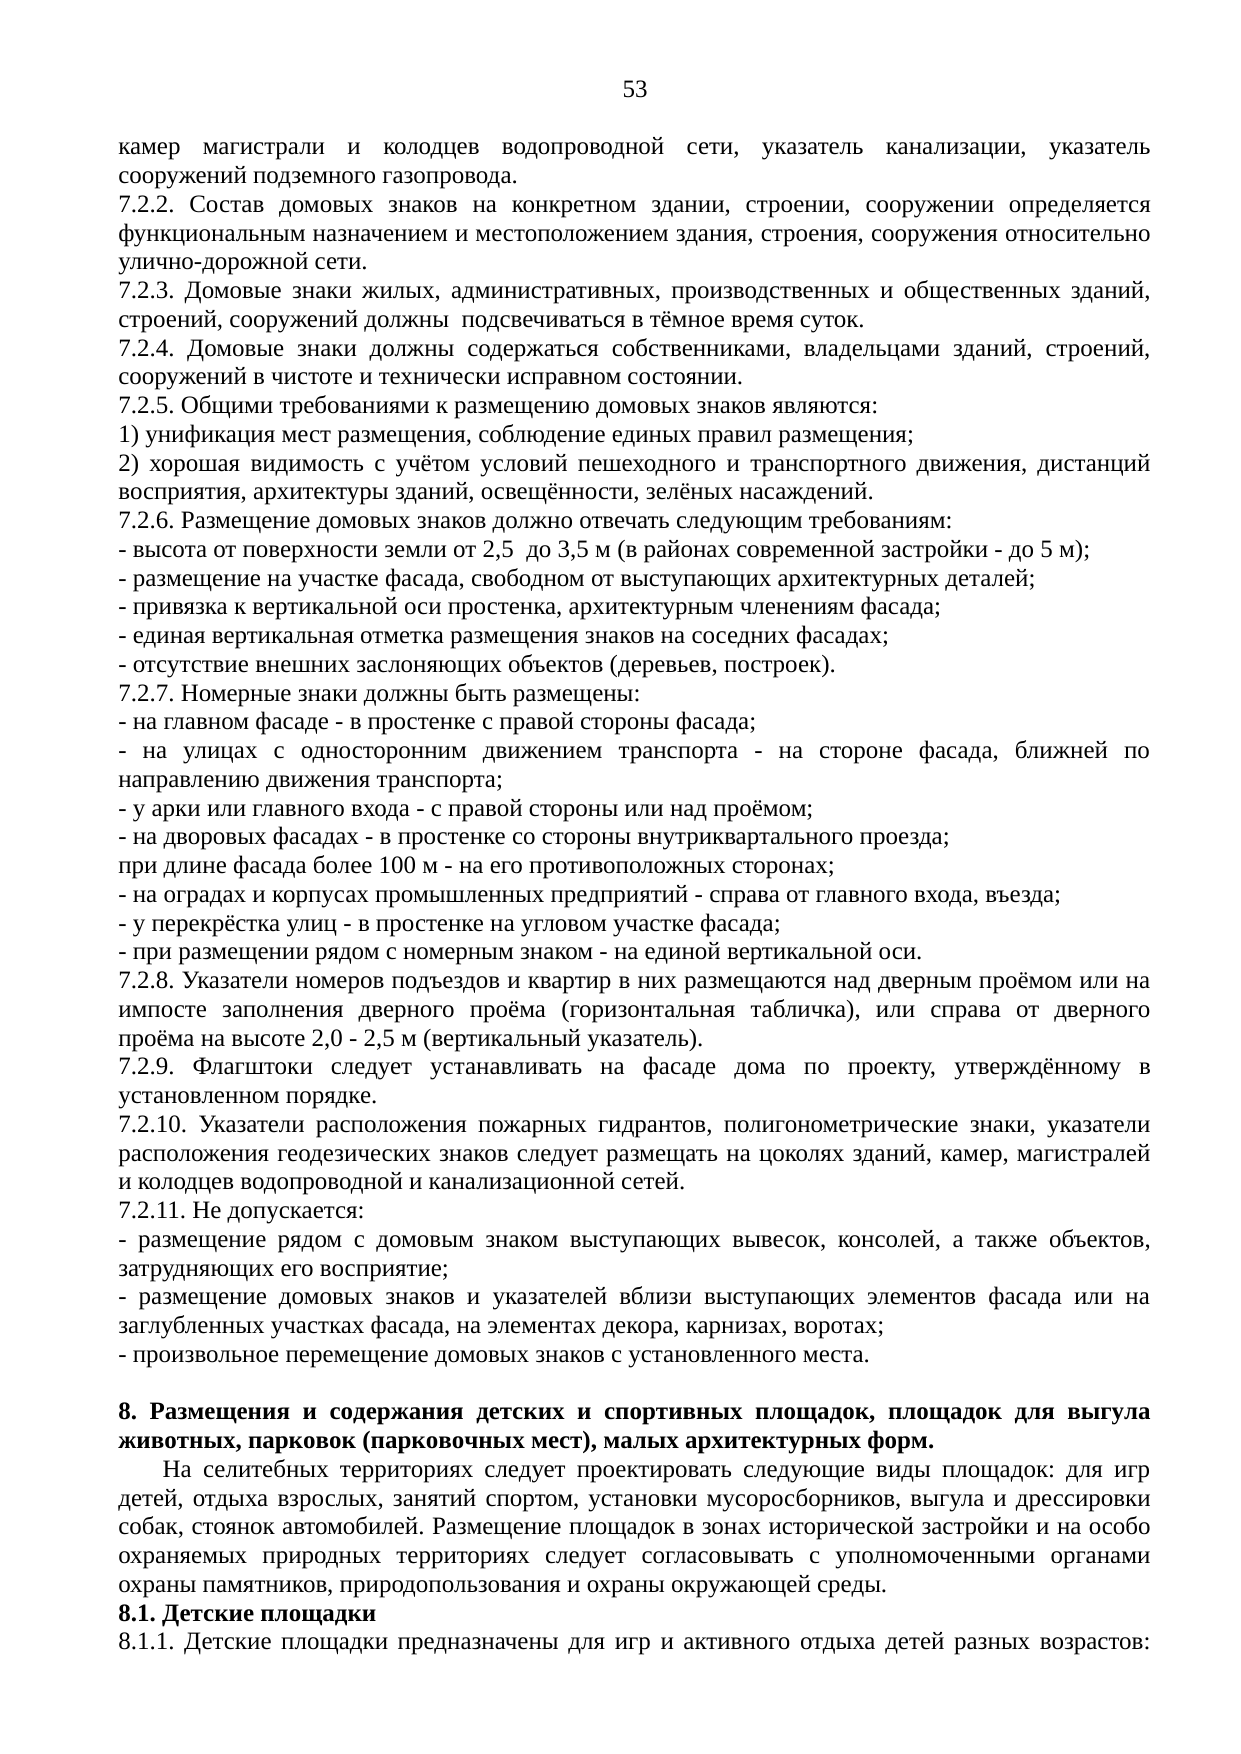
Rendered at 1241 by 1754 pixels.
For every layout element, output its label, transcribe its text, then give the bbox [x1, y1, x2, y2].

text при длине фасада более 100 м - на его противоположных сторонах; [118, 850, 1152, 879]
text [118, 131, 1152, 189]
text - отсутствие внешних заслоняющих объектов (деревьев, построек). [118, 649, 1152, 678]
text 7.2.4. Домовые знаки должны содержаться собственниками, владельцами зданий, строений, сооружений в чистоте и технически исправном состоянии. [118, 333, 1152, 390]
text 7.2.7. Номерные знаки должны быть размещены: [118, 678, 1152, 706]
text - размещение на участке фасада, свободном от выступающих архитектурных деталей; [118, 563, 1152, 591]
text 7.2.10. Указатели расположения пожарных гидрантов, полигонометрические знаки, указатели расположения геодезических знаков следует размещать на цоколях зданий, камер, магистралей и колодцев водопроводной и канализационной сетей. [118, 1109, 1152, 1195]
text - единая вертикальная отметка размещения знаков на соседних фасадах; [118, 620, 1152, 649]
text - высота от поверхности земли от 2,5 до 3,5 м (в районах современной застройки - до 5 м); [118, 534, 1152, 563]
text 7.2.6. Размещение домовых знаков должно отвечать следующим требованиям: [118, 505, 1152, 534]
text - на главном фасаде - в простенке с правой стороны фасада; [118, 706, 1152, 735]
text 8. Размещения и содержания детских и спортивных площадок, площадок для выгула животных, парковок (парковочных мест), малых архитектурных форм. [118, 1396, 1152, 1454]
text - у арки или главного входа - с правой стороны или над проёмом; [118, 793, 1152, 821]
text - размещение рядом с домовым знаком выступающих вывесок, консолей, а также объектов, затрудняющих его восприятие; [118, 1224, 1152, 1281]
text 7.2.5. Общими требованиями к размещению домовых знаков являются: [118, 390, 1152, 419]
text - привязка к вертикальной оси простенка, архитектурным членениям фасада; [118, 591, 1152, 620]
text 7.2.11. Не допускается: [118, 1195, 1152, 1224]
text 7.2.8. Указатели номеров подъездов и квартир в них размещаются над дверным проёмом или на импосте заполнения дверного проёма (горизонтальная табличка), или справа от дверного проёма на высоте 2,0 - 2,5 м (вертикальный указатель). [118, 965, 1152, 1051]
text - на улицах с односторонним движением транспорта - на стороне фасада, ближней по направлению движения транспорта; [118, 735, 1152, 793]
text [118, 1626, 1152, 1655]
text 7.2.2. Состав домовых знаков на конкретном здании, строении, сооружении определяется функциональным назначением и местоположением здания, строения, сооружения относительно улично-дорожной сети. [118, 189, 1152, 275]
text - размещение домовых знаков и указателей вблизи выступающих элементов фасада или на заглубленных участках фасада, на элементах декора, карнизах, воротах; [118, 1281, 1152, 1339]
text - при размещении рядом с номерным знаком - на единой вертикальной оси. [118, 936, 1152, 965]
text - на оградах и корпусах промышленных предприятий - справа от главного входа, въезда; [118, 879, 1152, 908]
text 8.1. Детские площадки [118, 1598, 1152, 1626]
text - произвольное перемещение домовых знаков с установленного места. [118, 1339, 1152, 1368]
text На селитебных территориях следует проектировать следующие виды площадок: для игр детей, отдыха взрослых, занятий спортом, установки мусоросборников, выгула и дрессировки собак, стоянок автомобилей. Размещение площадок в зонах исторической застройки и на особо охраняемых природных территориях следует согласовывать с уполномоченными органами охраны памятников, природопользования и охраны окружающей среды. [118, 1454, 1152, 1598]
text - на дворовых фасадах - в простенке со стороны внутриквартального проезда; [118, 821, 1152, 850]
text 7.2.3. Домовые знаки жилых, административных, производственных и общественных зданий, строений, сооружений должны подсвечиваться в тёмное время суток. [118, 275, 1152, 333]
text 1) унификация мест размещения, соблюдение единых правил размещения; [118, 419, 1152, 448]
text - у перекрёстка улиц - в простенке на угловом участке фасада; [118, 908, 1152, 936]
text 7.2.9. Флагштоки следует устанавливать на фасаде дома по проекту, утверждённому в установленном порядке. [118, 1051, 1152, 1109]
text 2) хорошая видимость с учётом условий пешеходного и транспортного движения, дистанций восприятия, архитектуры зданий, освещённости, зелёных насаждений. [118, 448, 1152, 505]
